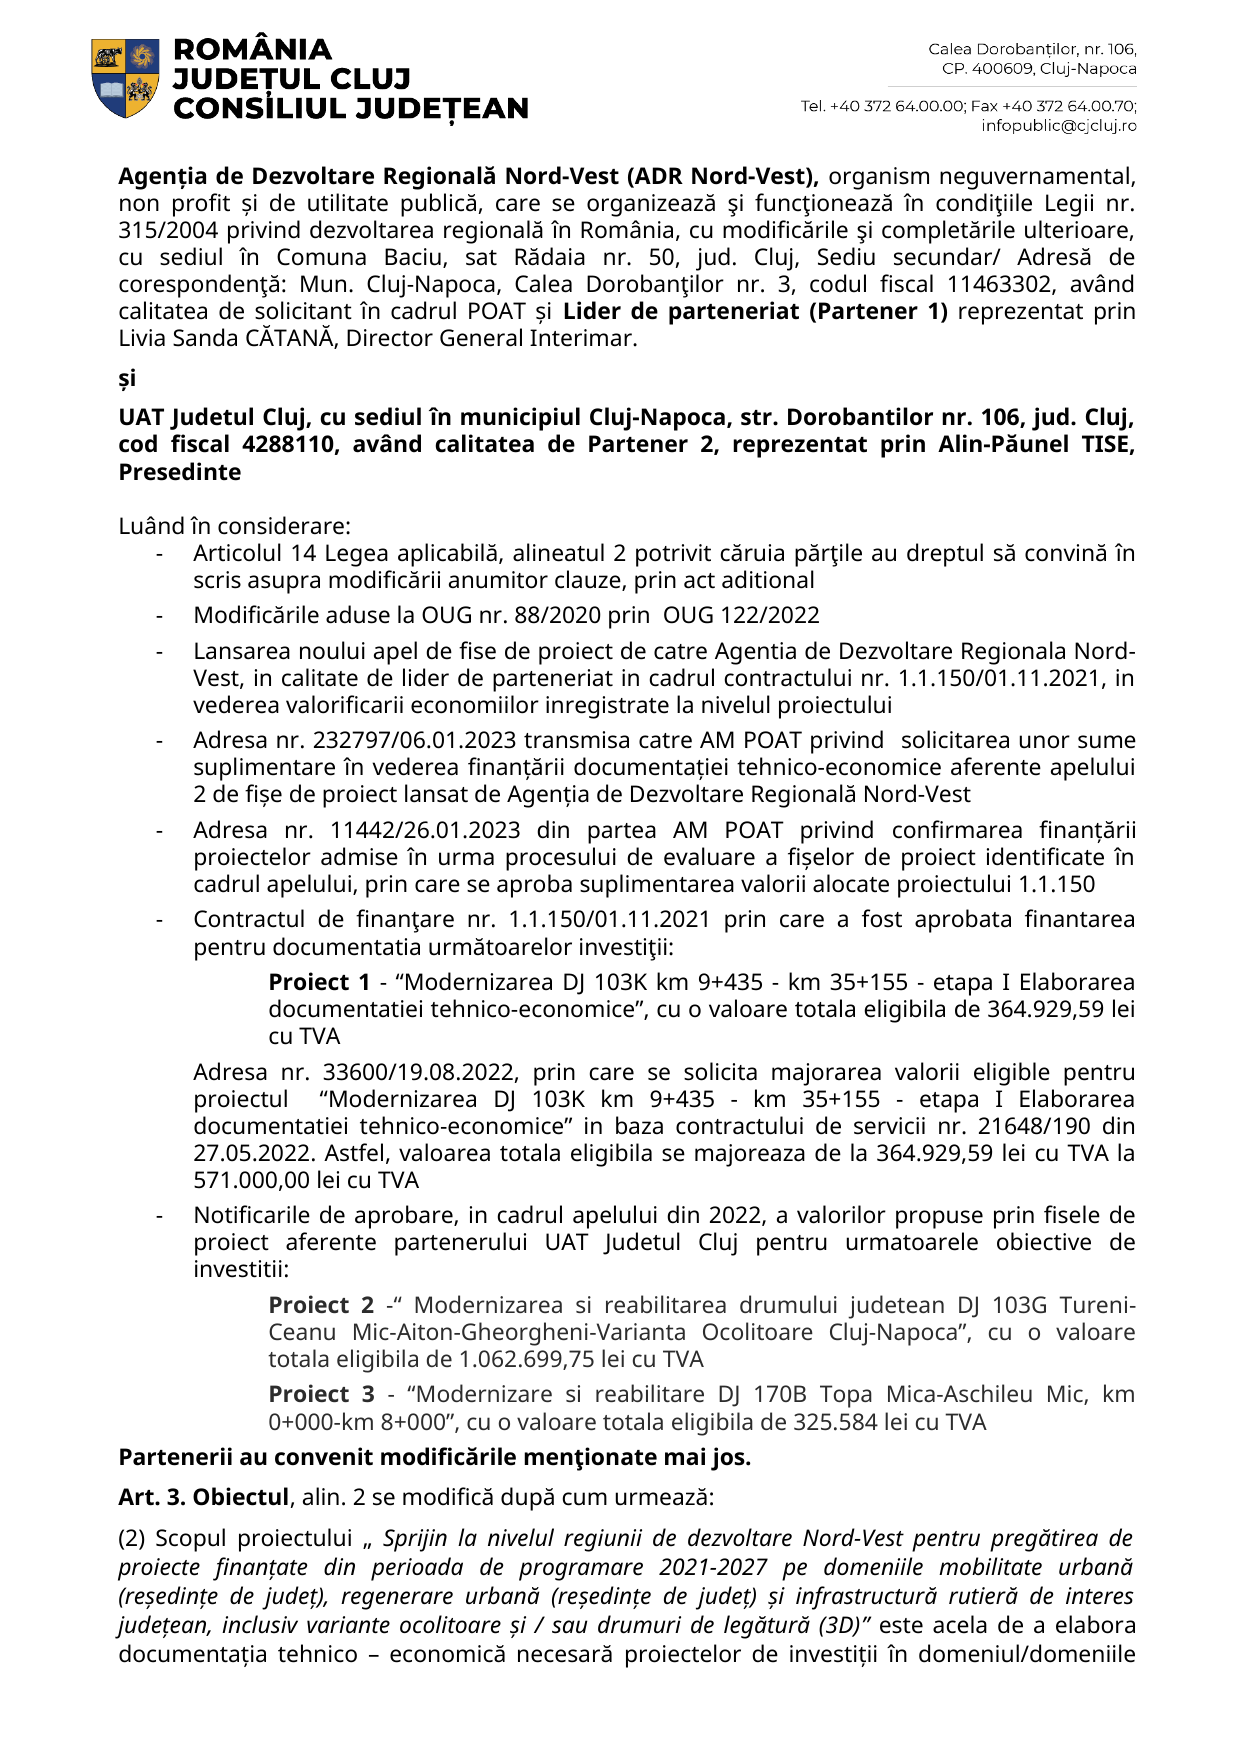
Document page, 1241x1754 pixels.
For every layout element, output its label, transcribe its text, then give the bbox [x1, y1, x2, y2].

picture [91, 32, 528, 126]
text Proiect 2 -“ Modernizarea si reabilitarea drumului judetean DJ 103G Tureni-Ceanu Mic-Aiton-Gheorgheni-Varianta Ocolitoare Cluj-Napoca”, cu o valoare totala eligibila de 1.062.699,75 lei cu TVA [268, 1292, 1137, 1373]
text Art. 3. Obiectul, alin. 2 se modifică după cum urmează: [118, 1483, 1137, 1510]
list Articolul 14 Legea aplicabilă, alineatul 2 potrivit căruia părţile au dreptul să convină în scris asupra modificării anumitor clauze, prin act aditional [156, 539, 1137, 594]
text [118, 1523, 1137, 1669]
text Luând în considerare: [118, 512, 1137, 539]
list Lansarea noului apel de fise de proiect de catre Agentia de Dezvoltare Regionala Nord-Vest, in calitate de lider de parteneriat in cadrul contractului nr. 1.1.150/01.11.2021, in vederea valorificarii economiilor inregistrate la nivelul proiectului [156, 637, 1137, 719]
text Partenerii au convenit modificările menţionate mai jos. [118, 1444, 1137, 1471]
list Adresa nr. 11442/26.01.2023 din partea AM POAT privind confirmarea finanțării proiectelor admise în urma procesului de evaluare a fișelor de proiect identificate în cadrul apelului, prin care se aproba suplimentarea valorii alocate proiectului 1.1.150 [156, 817, 1137, 898]
text și [118, 364, 1137, 392]
text UAT Judetul Cluj, cu sediul în municipiul Cluj-Napoca, str. Dorobantilor nr. 106, jud. Cluj, cod fiscal 4288110, având calitatea de Partener 2, reprezentat prin Alin-Păunel TISE, Presedinte [118, 404, 1137, 485]
list Contractul de finanţare nr. 1.1.150/01.11.2021 prin care a fost aprobata finantarea pentru documentatia următoarelor investiţii: [156, 906, 1137, 960]
picture [801, 40, 1137, 135]
text Proiect 1 - “Modernizarea DJ 103K km 9+435 - km 35+155 - etapa I Elaborarea documentatiei tehnico-economice”, cu o valoare totala eligibila de 364.929,59 lei cu TVA [268, 969, 1137, 1050]
text Agenția de Dezvoltare Regională Nord-Vest (ADR Nord-Vest), organism neguvernamental, non profit și de utilitate publică, care se organizează şi funcţionează în condiţiile Legii nr. 315/2004 privind dezvoltarea regională în România, cu modificările şi completările ulterioare, cu sediul în Comuna Baciu, sat Rădaia nr. 50, jud. Cluj, Sediu secundar/ Adresă de corespondenţă: Mun. Cluj-Napoca, Calea Dorobanţilor nr. 3, codul fiscal 11463302, având calitatea de solicitant în cadrul POAT și Lider de parteneriat (Partener 1) reprezentat prin Livia Sanda CĂTANĂ, Director General Interimar. [118, 162, 1137, 352]
text Proiect 3 - “Modernizare si reabilitare DJ 170B Topa Mica-Aschileu Mic, km 0+000-km 8+000”, cu o valoare totala eligibila de 325.584 lei cu TVA [268, 1381, 1137, 1435]
list Notificarile de aprobare, in cadrul apelului din 2022, a valorilor propuse prin fisele de proiect aferente partenerului UAT Judetul Cluj pentru urmatoarele obiective de investitii: [156, 1202, 1137, 1283]
list Modificările aduse la OUG nr. 88/2020 prin OUG 122/2022 [156, 602, 1137, 629]
text Adresa nr. 33600/19.08.2022, prin care se solicita majorarea valorii eligible pentru proiectul “Modernizarea DJ 103K km 9+435 - km 35+155 - etapa I Elaborarea documentatiei tehnico-economice” in baza contractului de servicii nr. 21648/190 din 27.05.2022. Astfel, valoarea totala eligibila se majoreaza de la 364.929,59 lei cu TVA la 571.000,00 lei cu TVA [193, 1058, 1137, 1194]
list Adresa nr. 232797/06.01.2023 transmisa catre AM POAT privind solicitarea unor sume suplimentare în vederea finanțării documentației tehnico-economice aferente apelului 2 de fișe de proiect lansat de Agenția de Dezvoltare Regională Nord-Vest [156, 727, 1137, 808]
